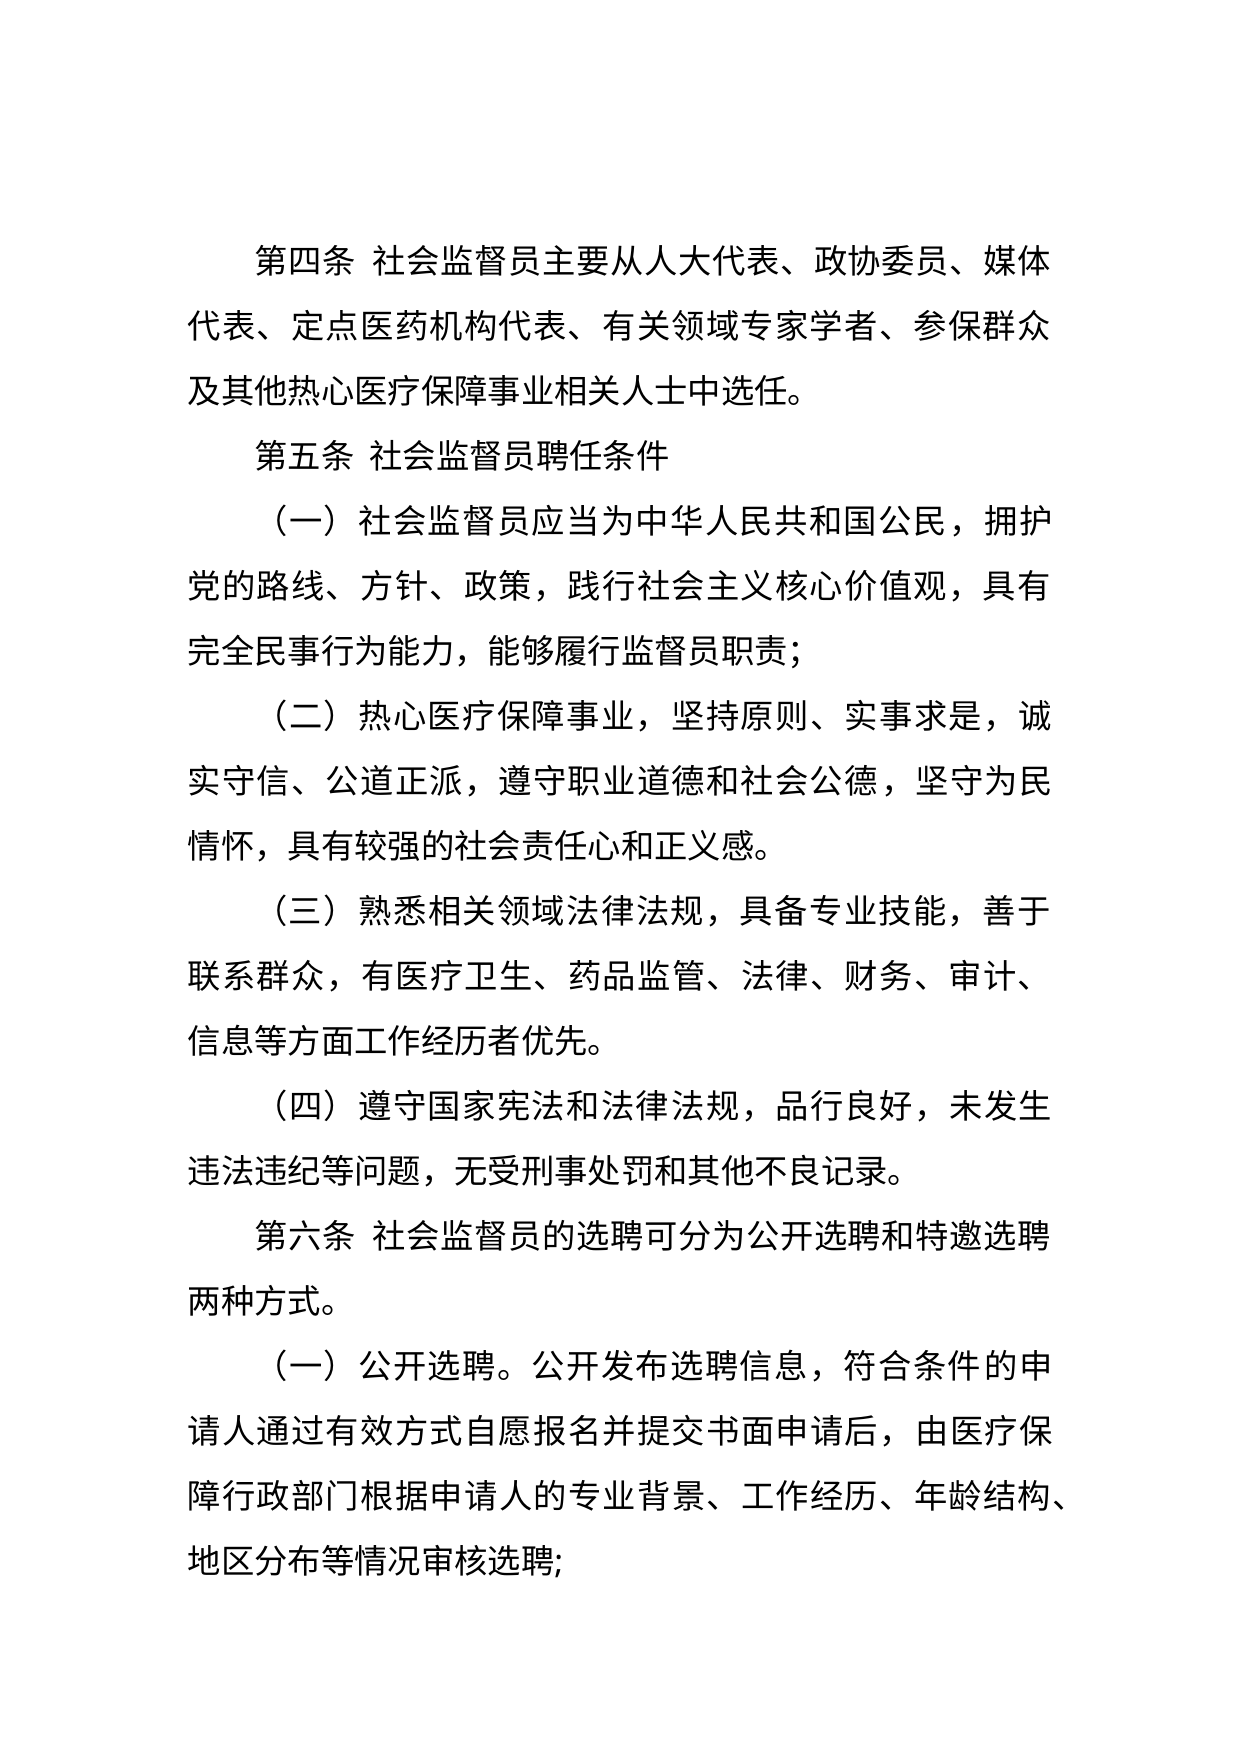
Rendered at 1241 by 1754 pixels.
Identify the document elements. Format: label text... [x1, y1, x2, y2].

text 第六条 社会监督员的选聘可分为公开选聘和特邀选聘两种方式。 [187, 1202, 1053, 1332]
text （一）公开选聘。公开发布选聘信息，符合条件的申请人通过有效方式自愿报名并提交书面申请后，由医疗保障行政部门根据申请人的专业背景、工作经历、年龄结构、地区分布等情况审核选聘; [187, 1332, 1053, 1592]
text （四）遵守国家宪法和法律法规，品行良好，未发生违法违纪等问题，无受刑事处罚和其他不良记录。 [187, 1072, 1053, 1202]
text （二）热心医疗保障事业，坚持原则、实事求是，诚实守信、公道正派，遵守职业道德和社会公德，坚守为民情怀，具有较强的社会责任心和正义感。 [187, 682, 1053, 877]
text 第四条 社会监督员主要从人大代表、政协委员、媒体代表、定点医药机构代表、有关领域专家学者、参保群众及其他热心医疗保障事业相关人士中选任。 [187, 227, 1053, 422]
text （三）熟悉相关领域法律法规，具备专业技能，善于联系群众，有医疗卫生、药品监管、法律、财务、审计、信息等方面工作经历者优先。 [187, 877, 1053, 1072]
text （一）社会监督员应当为中华人民共和国公民，拥护党的路线、方针、政策，践行社会主义核心价值观，具有完全民事行为能力，能够履行监督员职责； [187, 487, 1053, 682]
text 第五条 社会监督员聘任条件 [187, 422, 1053, 487]
